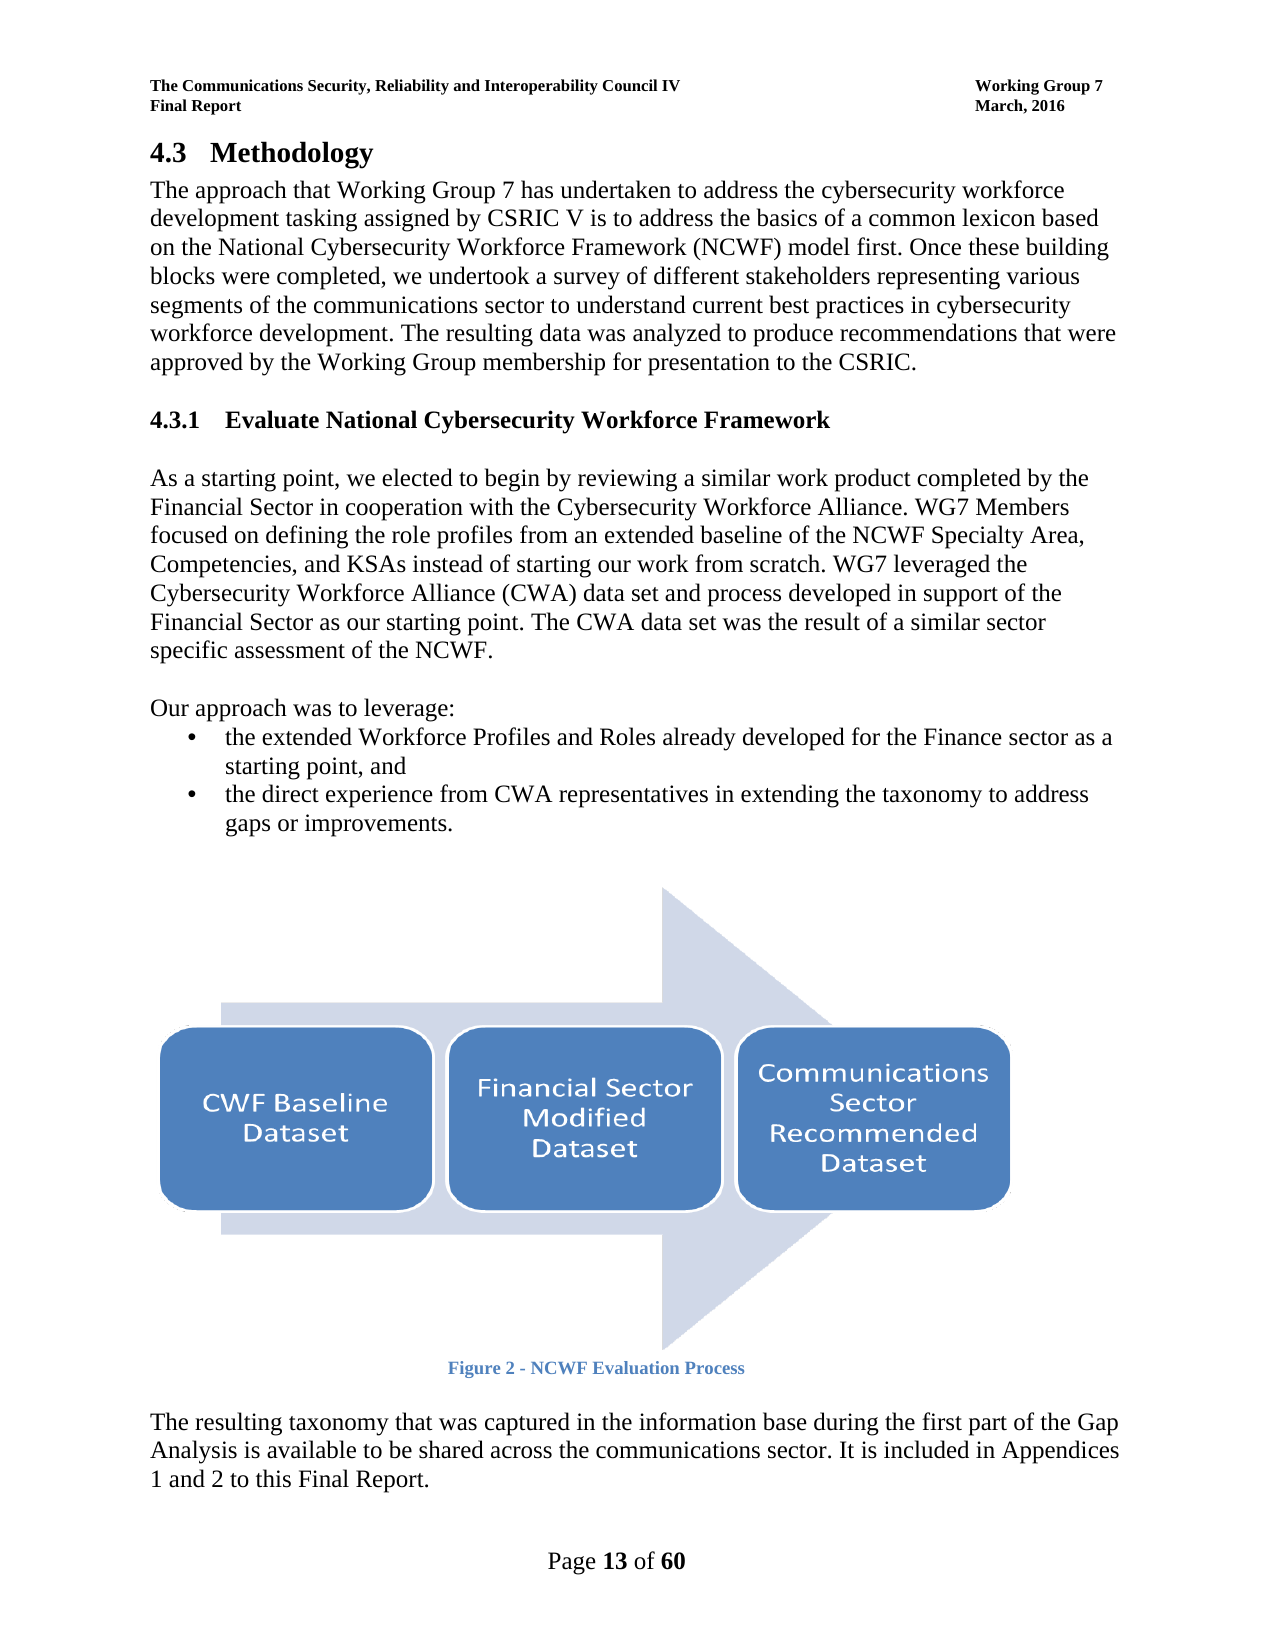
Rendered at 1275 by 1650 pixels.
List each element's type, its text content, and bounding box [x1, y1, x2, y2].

text As a starting point, we elected to begin by reviewing a similar work product completed by the Financial Sector in cooperation with the Cybersecurity Workforce Alliance. WG7 Members focused on defining the role profiles from an extended baseline of the NCWF Specialty Area, Competencies, and KSAs instead of starting our work from scratch. WG7 leveraged the Cybersecurity Workforce Alliance (CWA) data set and process developed in support of the Financial Sector as our starting point. The CWA data set was the result of a similar sector specific assessment of the NCWF. [150, 463, 1121, 664]
picture [156, 887, 1016, 1350]
subtitle Methodology [150, 135, 1121, 168]
text Our approach was to leverage: [150, 693, 1121, 722]
list the direct experience from CWA representatives in extending the taxonomy to address gaps or improvements. [187, 779, 1121, 837]
text The approach that Working Group 7 has undertaken to address the cybersecurity workforce development tasking assigned by CSRIC V is to address the basics of a common lexicon based on the National Cybersecurity Workforce Framework (NCWF) model first. Once these building blocks were completed, we undertook a survey of different stakeholders representing various segments of the communications sector to understand current best practices in cybersecurity workforce development. The resulting data was analyzed to produce recommendations that were approved by the Working Group membership for presentation to the CSRIC. [150, 175, 1121, 376]
subtitle Evaluate National Cybersecurity Workforce Framework [150, 405, 1121, 434]
list the extended Workforce Profiles and Roles already developed for the Finance sector as a starting point, and [187, 722, 1121, 779]
